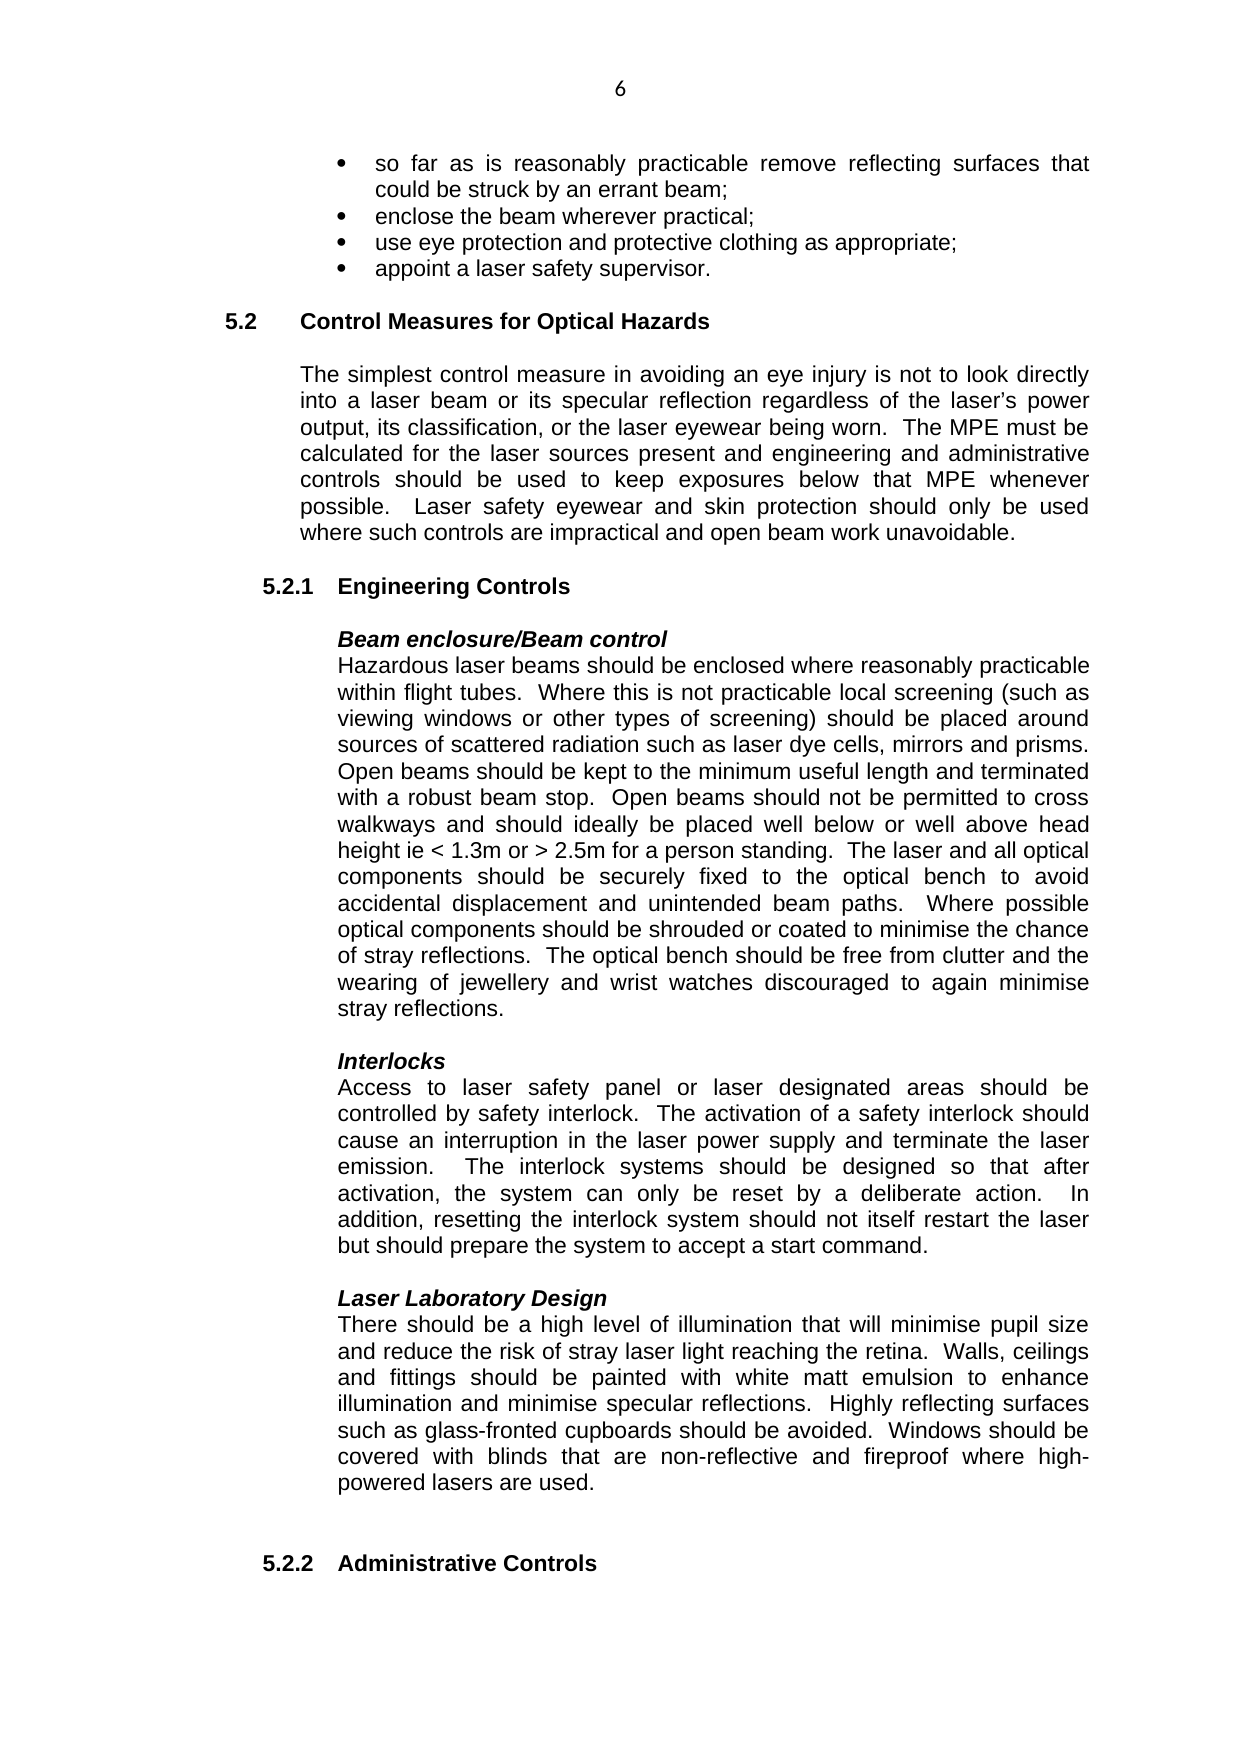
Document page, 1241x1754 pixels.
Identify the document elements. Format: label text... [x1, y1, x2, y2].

text There should be a high level of illumination that will minimise pupil size and reduce the risk of stray laser light reaching the retina. Walls, ceilings and fittings should be painted with white matt emulsion to enhance illumination and minimise specular reflections. Highly reflecting surfaces such as glass-fronted cupboards should be avoided. Windows should be covered with blinds that are non-reflective and fireproof where high-powered lasers are used. [337, 1311, 1090, 1496]
list appoint a laser safety supervisor. [337, 255, 1090, 282]
list The simplest control measure in avoiding an eye injury is not to look directly into a laser beam or its specular reflection regardless of the laser’s power output, its classification, or the laser eyewear being worn. The MPE must be calculated for the laser sources present and engineering and administrative controls should be used to keep exposures below that MPE whenever possible. Laser safety eyewear and skin protection should only be used where such controls are impractical and open beam work unavoidable. [300, 361, 1090, 545]
list use eye protection and protective clothing as appropriate; [337, 229, 1090, 255]
list so far as is reasonably practicable remove reflecting surfaces that could be struck by an errant beam; [337, 150, 1090, 203]
text Beam enclosure/Beam control [337, 626, 1090, 652]
list Control Measures for Optical Hazards [225, 308, 1090, 334]
list Administrative Controls [262, 1550, 1090, 1576]
list enclose the beam wherever practical; [337, 203, 1090, 229]
text Access to laser safety panel or laser designated areas should be controlled by safety interlock. The activation of a safety interlock should cause an interruption in the laser power supply and terminate the laser emission. The interlock systems should be designed so that after activation, the system can only be reset by a deliberate action. In addition, resetting the interlock system should not itself restart the laser but should prepare the system to accept a start command. [337, 1074, 1090, 1258]
text Hazardous laser beams should be enclosed where reasonably practicable within flight tubes. Where this is not practicable local screening (such as viewing windows or other types of screening) should be placed around sources of scattered radiation such as laser dye cells, mirrors and prisms. Open beams should be kept to the minimum useful length and terminated with a robust beam stop. Open beams should not be permitted to cross walkways and should ideally be placed well below or well above head height ie < 1.3m or > 2.5m for a person standing. The laser and all optical components should be securely fixed to the optical bench to avoid accidental displacement and unintended beam paths. Where possible optical components should be shrouded or coated to minimise the chance of stray reflections. The optical bench should be free from clutter and the wearing of jewellery and wrist watches discouraged to again minimise stray reflections. [337, 652, 1090, 1021]
text Interlocks [337, 1048, 1090, 1074]
text Laser Laboratory Design [337, 1285, 1090, 1311]
list Engineering Controls [262, 573, 1090, 600]
